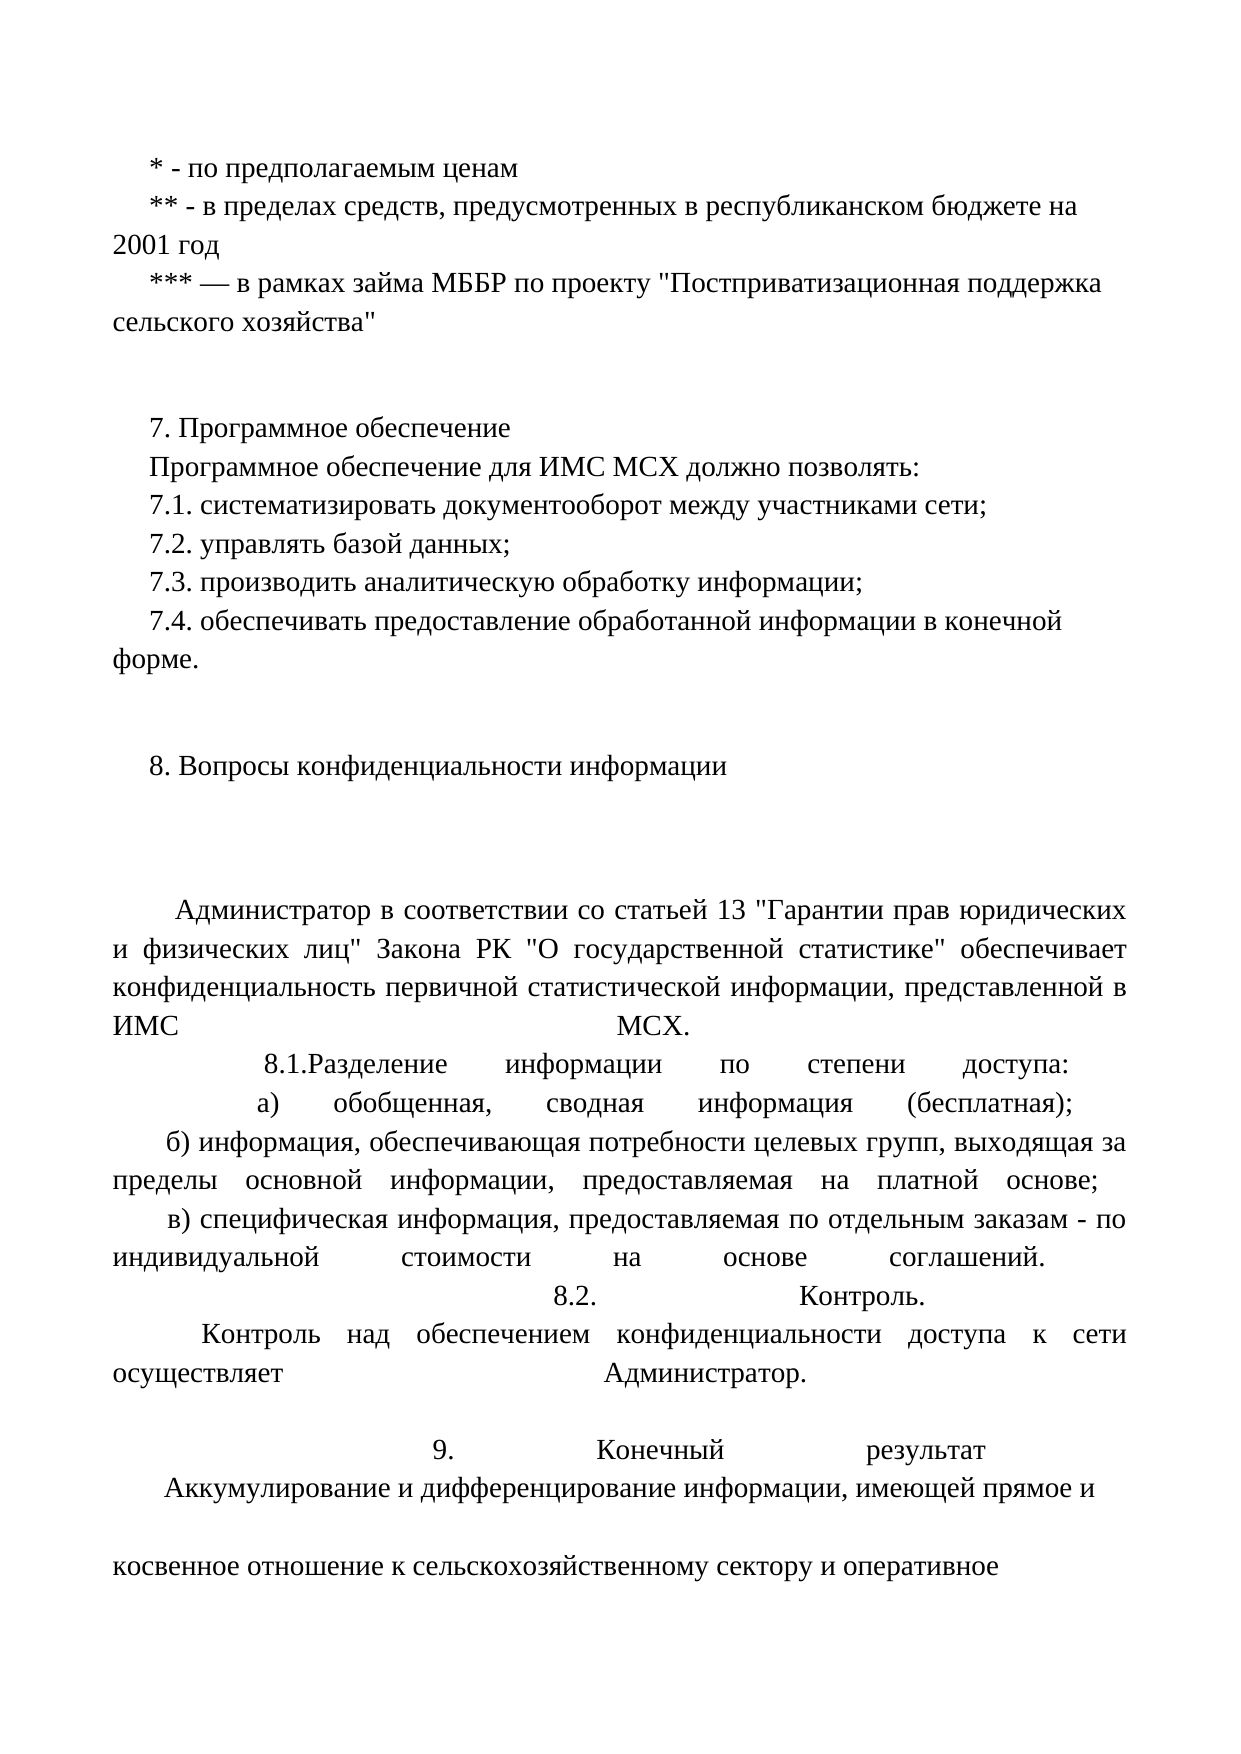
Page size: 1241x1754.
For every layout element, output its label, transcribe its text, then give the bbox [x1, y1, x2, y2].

text 2001 год [112, 227, 1128, 261]
text 7.3. производить аналитическую обработку информации; [112, 564, 1128, 598]
text 7.2. управлять базой данных; [112, 526, 1128, 559]
text форме. [112, 642, 1128, 675]
text * - по предполагаемым ценам [112, 150, 1128, 183]
text косвенное отношение к сельскохозяйственному сектору и оперативное [112, 1548, 1128, 1581]
text Программное обеспечение для ИМС МСХ должно позволять: [112, 449, 1128, 482]
text ** - в пределах средств, предусмотренных в республиканском бюджете на [112, 188, 1128, 222]
text сельского хозяйства" [112, 304, 1128, 338]
text *** — в рамках займа МББР по проекту "Постприватизационная поддержка [112, 266, 1128, 299]
text 7.1. систематизировать документооборот между участниками сети; [112, 487, 1128, 521]
text Администратор в соответствии со статьей 13 "Гарантии прав юридических и физических лиц" Закона РК "О государственной статистике" обеспечивает конфиденциальность первичной статистической информации, представленной в ИМС МСХ. 8.1.Разделение информации по степени доступа: а) обобщенная, сводная информация (бесплатная); б) информация, обеспечивающая потребности целевых групп, выходящая за пределы основной информации, предоставляемая на платной основе; в) специфическая информация, предоставляемая по отдельным заказам - по индивидуальной стоимости на основе соглашений. 8.2. Контроль. Контроль над обеспечением конфиденциальности доступа к сети осуществляет Администратор. 9. Конечный результат Аккумулирование и дифференцирование информации, имеющей прямое и [112, 854, 1128, 1504]
text 8. Вопросы конфиденциальности информации [112, 748, 1128, 781]
text 7.4. обеспечивать предоставление обработанной информации в конечной [112, 603, 1128, 637]
text 7. Программное обеспечение [112, 410, 1128, 444]
